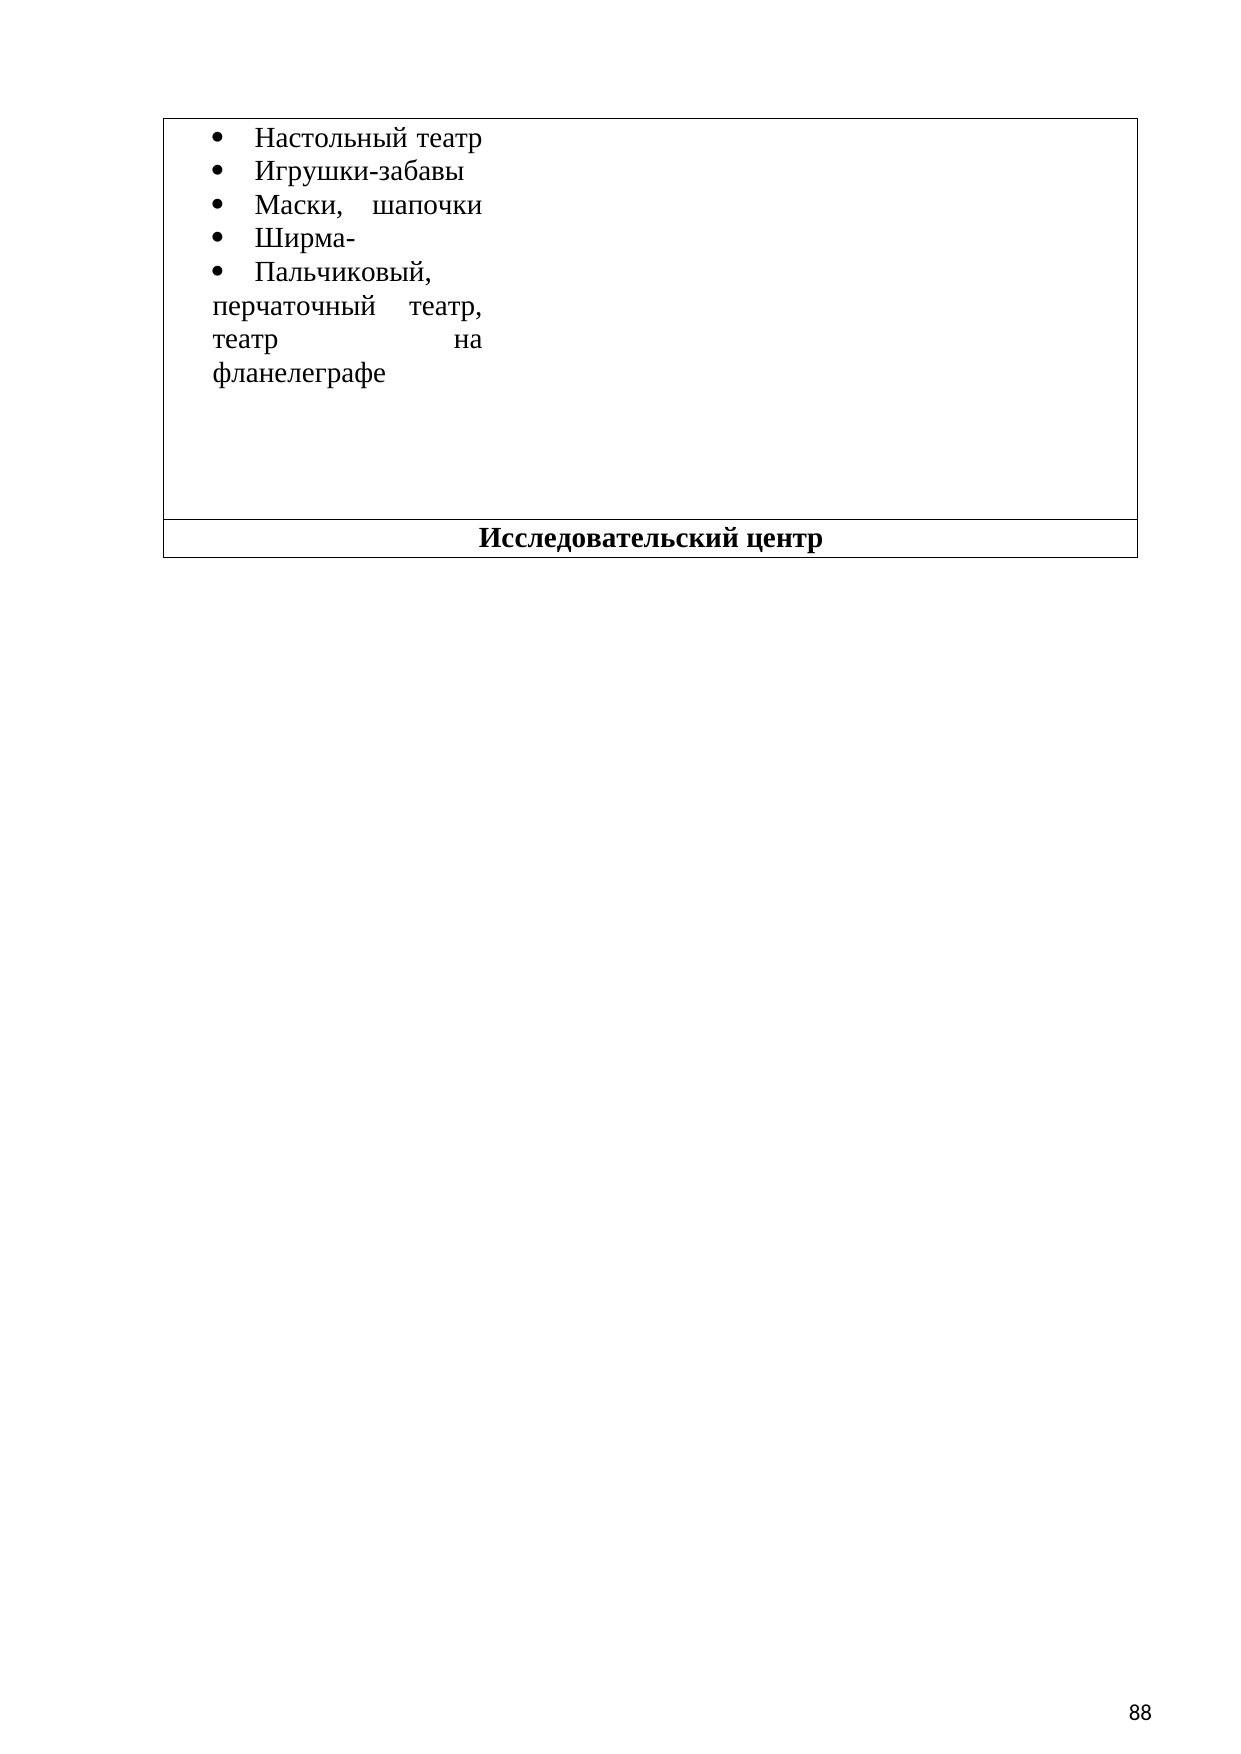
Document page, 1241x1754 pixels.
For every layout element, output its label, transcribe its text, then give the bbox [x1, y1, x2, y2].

table_cell Исследовательский центр [164, 520, 1137, 557]
table_cell Настольный театр Игрушки-забавы Маски, шапочки Ширма-Пальчиковый, перчаточный театр, театр на фланелеграфе [164, 119, 1137, 519]
